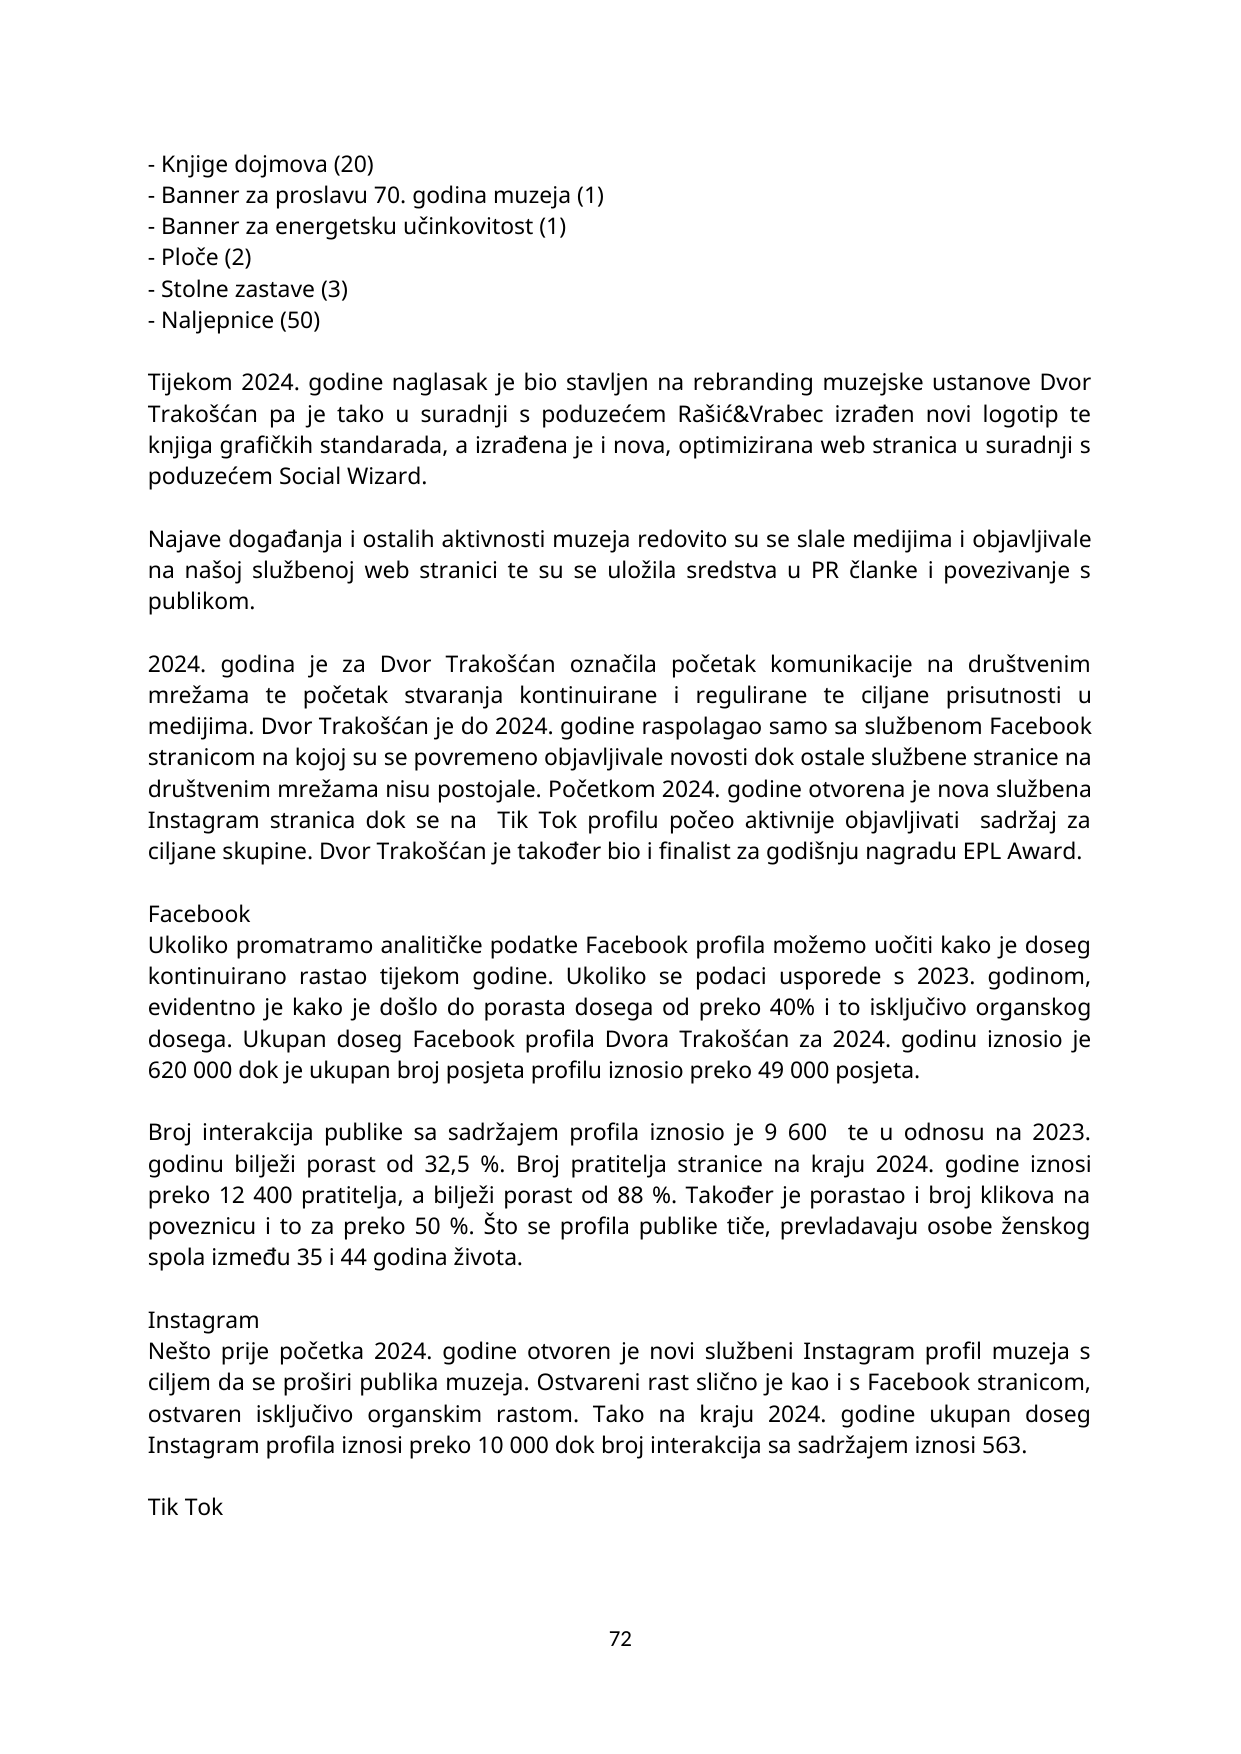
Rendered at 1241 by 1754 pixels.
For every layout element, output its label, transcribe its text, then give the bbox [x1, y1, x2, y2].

text Najave događanja i ostalih aktivnosti muzeja redovito su se slale medijima i objavljivale na našoj službenoj web stranici te su se uložila sredstva u PR članke i povezivanje s publikom. [148, 523, 1093, 616]
text - Banner za energetsku učinkovitost (1) [148, 210, 1093, 241]
text - Banner za proslavu 70. godina muzeja (1) [148, 179, 1093, 210]
text Nešto prije početka 2024. godine otvoren je novi službeni Instagram profil muzeja s ciljem da se proširi publika muzeja. Ostvareni rast slično je kao i s Facebook stranicom, ostvaren isključivo organskim rastom. Tako na kraju 2024. godine ukupan doseg Instagram profila iznosi preko 10 000 dok broj interakcija sa sadržajem iznosi 563. [148, 1335, 1093, 1460]
text Broj interakcija publike sa sadržajem profila iznosio je 9 600 te u odnosu na 2023. godinu bilježi porast od 32,5 %. Broj pratitelja stranice na kraju 2024. godine iznosi preko 12 400 pratitelja, a bilježi porast od 88 %. Također je porastao i broj klikova na poveznicu i to za preko 50 %. Što se profila publike tiče, prevladavaju osobe ženskog spola između 35 i 44 godina života. [148, 1116, 1093, 1273]
text Ukoliko promatramo analitičke podatke Facebook profila možemo uočiti kako je doseg kontinuirano rastao tijekom godine. Ukoliko se podaci usporede s 2023. godinom, evidentno je kako je došlo do porasta dosega od preko 40% i to isključivo organskog dosega. Ukupan doseg Facebook profila Dvora Trakošćan za 2024. godinu iznosio je 620 000 dok je ukupan broj posjeta profilu iznosio preko 49 000 posjeta. [148, 929, 1093, 1085]
text - Knjige dojmova (20) [148, 148, 1093, 179]
text Tik Tok [148, 1491, 1093, 1523]
text - Ploče (2) [148, 241, 1093, 273]
text Facebook [148, 898, 1093, 929]
text - Naljepnice (50) [148, 304, 1093, 335]
text - Stolne zastave (3) [148, 273, 1093, 304]
text Tijekom 2024. godine naglasak je bio stavljen na rebranding muzejske ustanove Dvor Trakošćan pa je tako u suradnji s poduzećem Rašić&Vrabec izrađen novi logotip te knjiga grafičkih standarada, a izrađena je i nova, optimizirana web stranica u suradnji s poduzećem Social Wizard. [148, 366, 1093, 491]
text 2024. godina je za Dvor Trakošćan označila početak komunikacije na društvenim mrežama te početak stvaranja kontinuirane i regulirane te ciljane prisutnosti u medijima. Dvor Trakošćan je do 2024. godine raspolagao samo sa službenom Facebook stranicom na kojoj su se povremeno objavljivale novosti dok ostale službene stranice na društvenim mrežama nisu postojale. Početkom 2024. godine otvorena je nova službena Instagram stranica dok se na Tik Tok profilu počeo aktivnije objavljivati sadržaj za ciljane skupine. Dvor Trakošćan je također bio i finalist za godišnju nagradu EPL Award. [148, 648, 1093, 866]
text Instagram [148, 1304, 1093, 1335]
